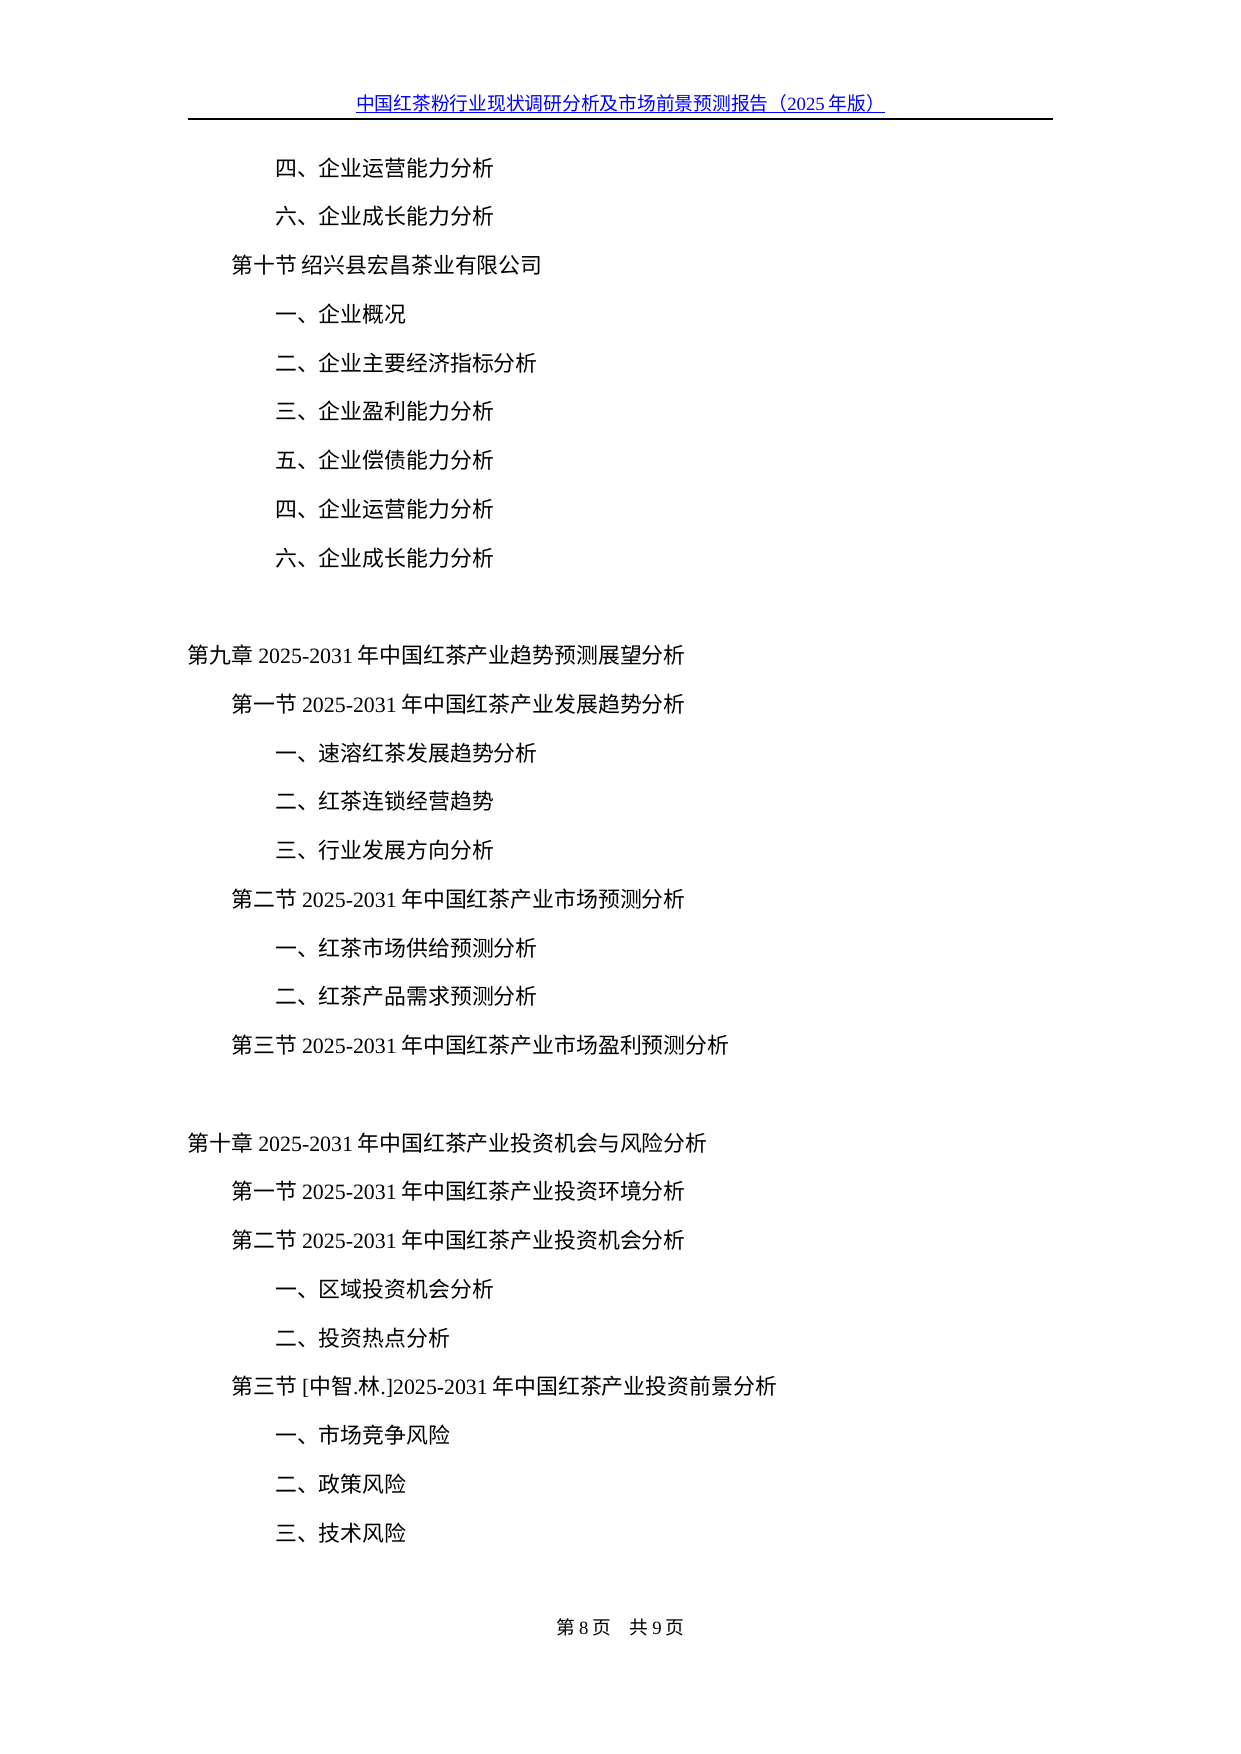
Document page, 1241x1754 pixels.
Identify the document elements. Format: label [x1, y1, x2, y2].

text [187, 150, 1053, 1548]
